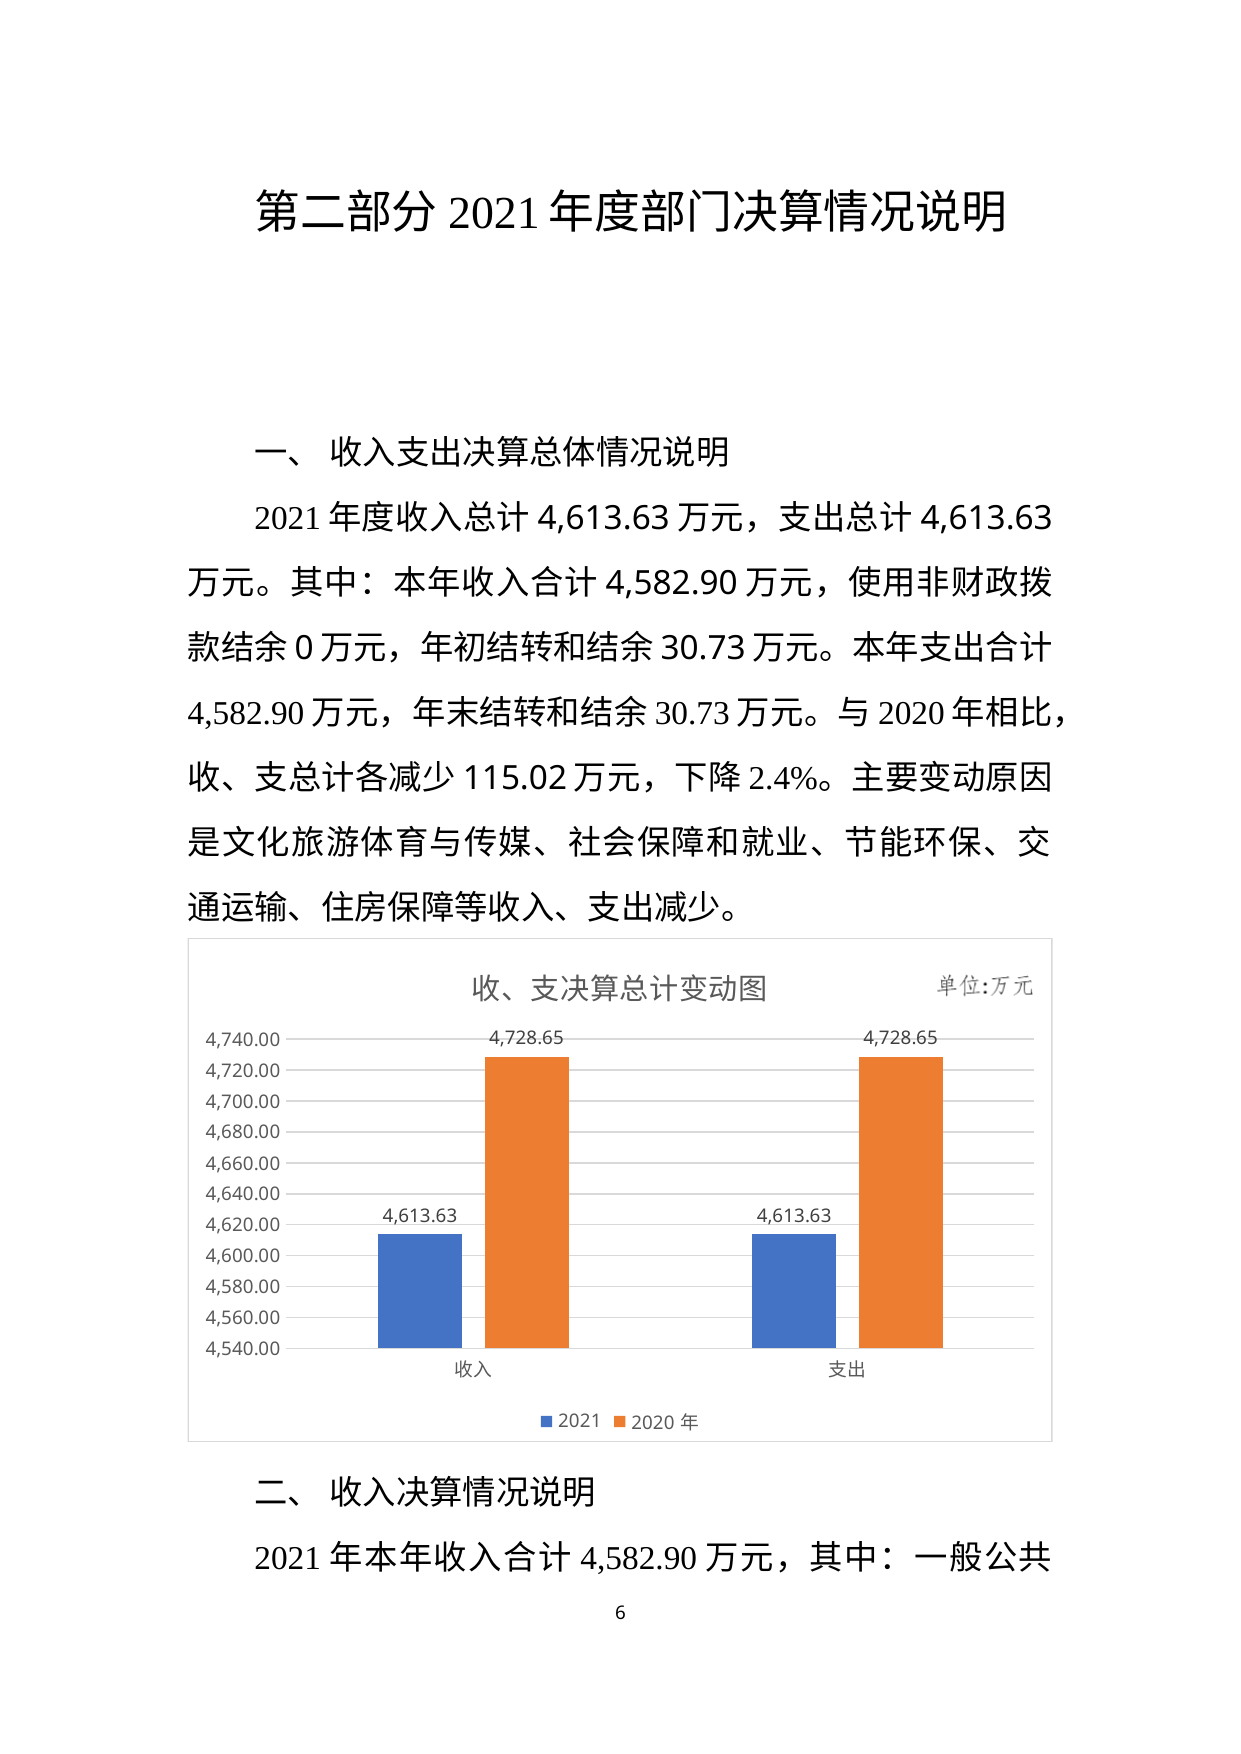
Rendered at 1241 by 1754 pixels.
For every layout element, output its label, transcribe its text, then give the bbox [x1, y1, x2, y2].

text 第二部分 2021年度部门决算情况说明 [187, 160, 1007, 257]
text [187, 1523, 1053, 1588]
list 收入支出决算总体情况说明 [254, 418, 1053, 483]
text 2021年度收入总计4,613.63万元，支出总计4,613.63万元。其中：本年收入合计4,582.90万元，使用非财政拨款结余0万元，年初结转和结余30.73万元。本年支出合计4,582.90万元，年末结转和结余30.73万元。与2020年相比，收、支总计各减少115.02万元，下降2.4%。主要变动原因是文化旅游体育与传媒、社会保障和就业、节能环保、交通运输、住房保障等收入、支出减少。 [187, 483, 1053, 938]
list 收入决算情况说明 [254, 1458, 1053, 1523]
picture [918, 960, 1052, 1021]
